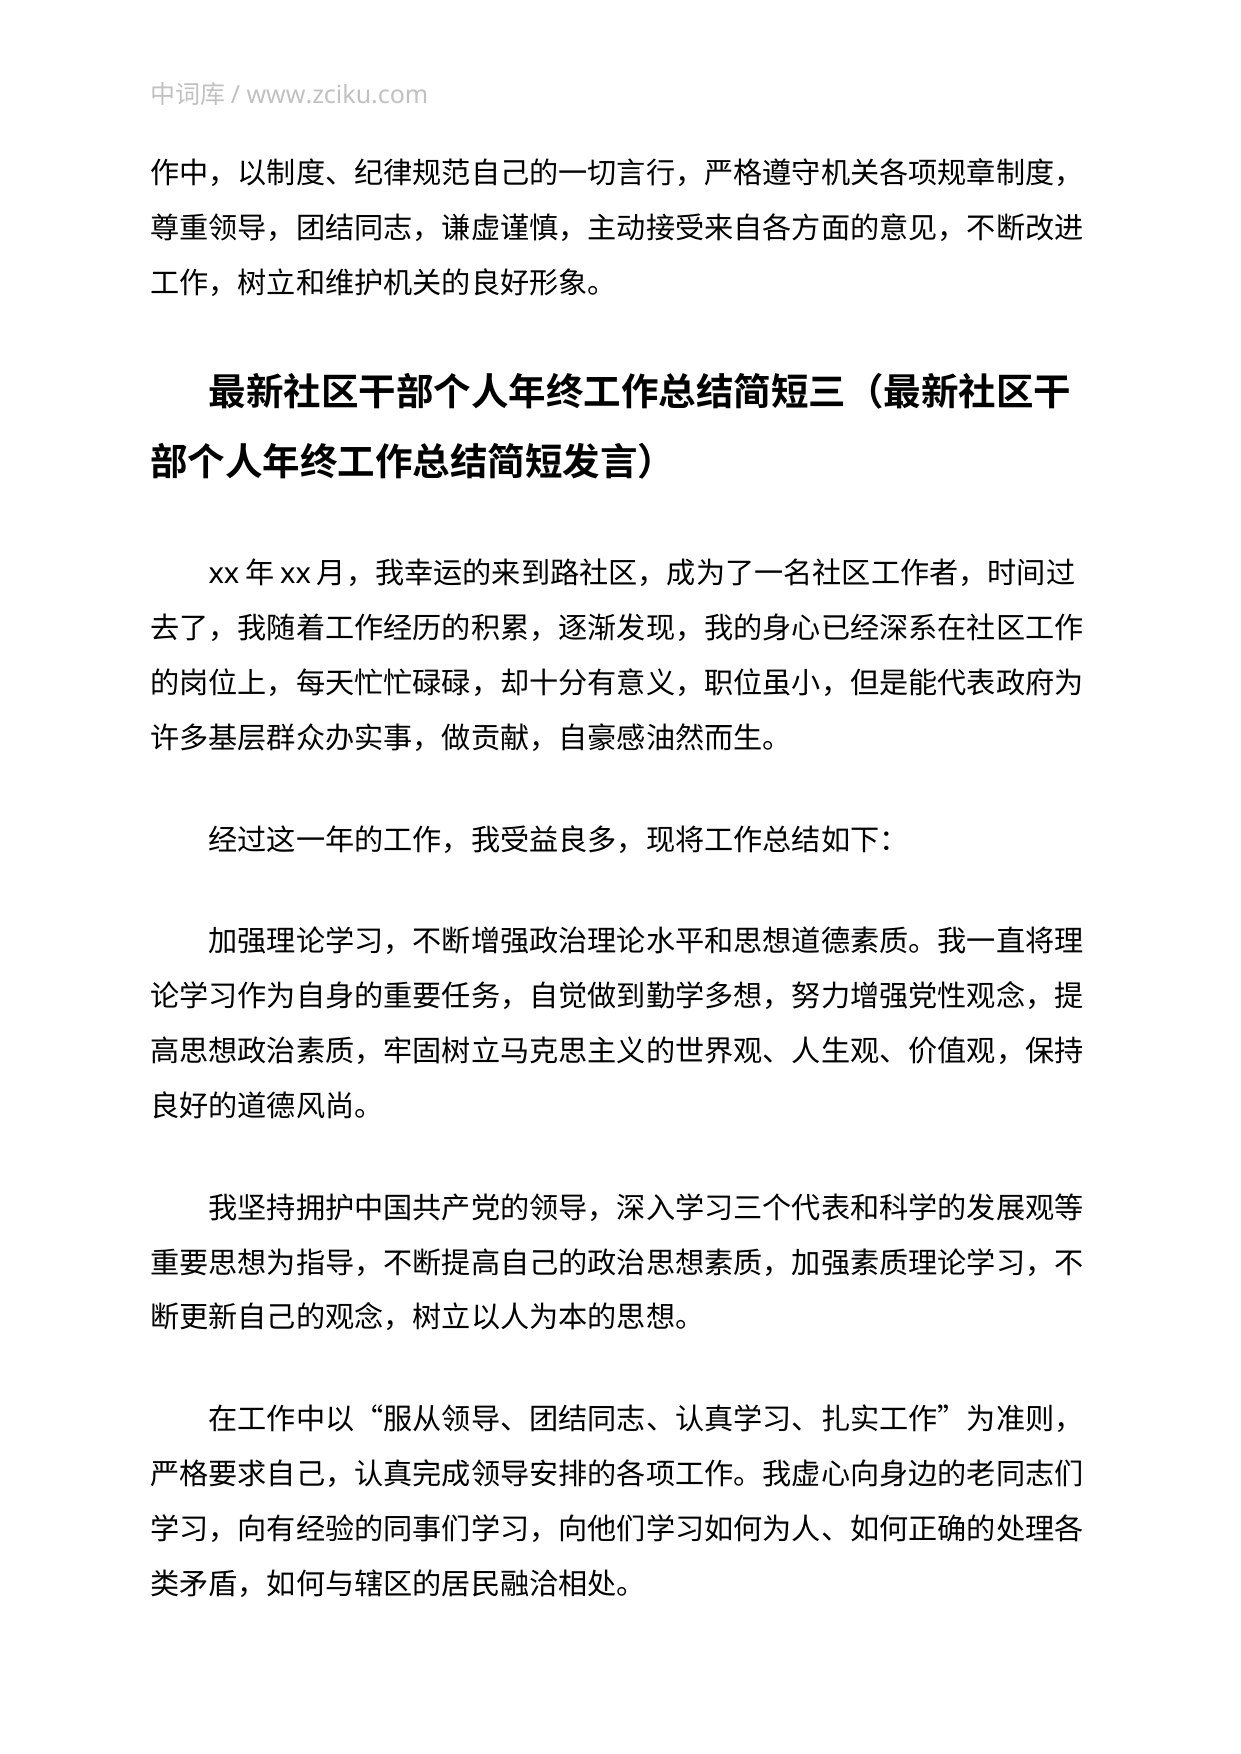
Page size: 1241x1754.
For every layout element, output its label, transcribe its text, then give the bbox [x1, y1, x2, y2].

text xx年xx月，我幸运的来到路社区，成为了一名社区工作者，时间过去了，我随着工作经历的积累，逐渐发现，我的身心已经深系在社区工作的岗位上，每天忙忙碌碌，却十分有意义，职位虽小，但是能代表政府为许多基层群众办实事，做贡献，自豪感油然而生。 [150, 549, 1090, 757]
text 我坚持拥护中国共产党的领导，深入学习三个代表和科学的发展观等重要思想为指导，不断提高自己的政治思想素质，加强素质理论学习，不断更新自己的观念，树立以人为本的思想。 [150, 1184, 1090, 1336]
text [150, 150, 1090, 302]
text 最新社区干部个人年终工作总结简短三（最新社区干部个人年终工作总结简短发言） [150, 362, 1090, 486]
text 经过这一年的工作，我受益良多，现将工作总结如下： [150, 816, 1090, 858]
text 加强理论学习，不断增强政治理论水平和思想道德素质。我一直将理论学习作为自身的重要任务，自觉做到勤学多想，努力增强党性观念，提高思想政治素质，牢固树立马克思主义的世界观、人生观、价值观，保持良好的道德风尚。 [150, 918, 1090, 1125]
text 在工作中以“服从领导、团结同志、认真学习、扎实工作”为准则，严格要求自己，认真完成领导安排的各项工作。我虚心向身边的老同志们学习，向有经验的同事们学习，向他们学习如何为人、如何正确的处理各类矛盾，如何与辖区的居民融洽相处。 [150, 1396, 1090, 1603]
